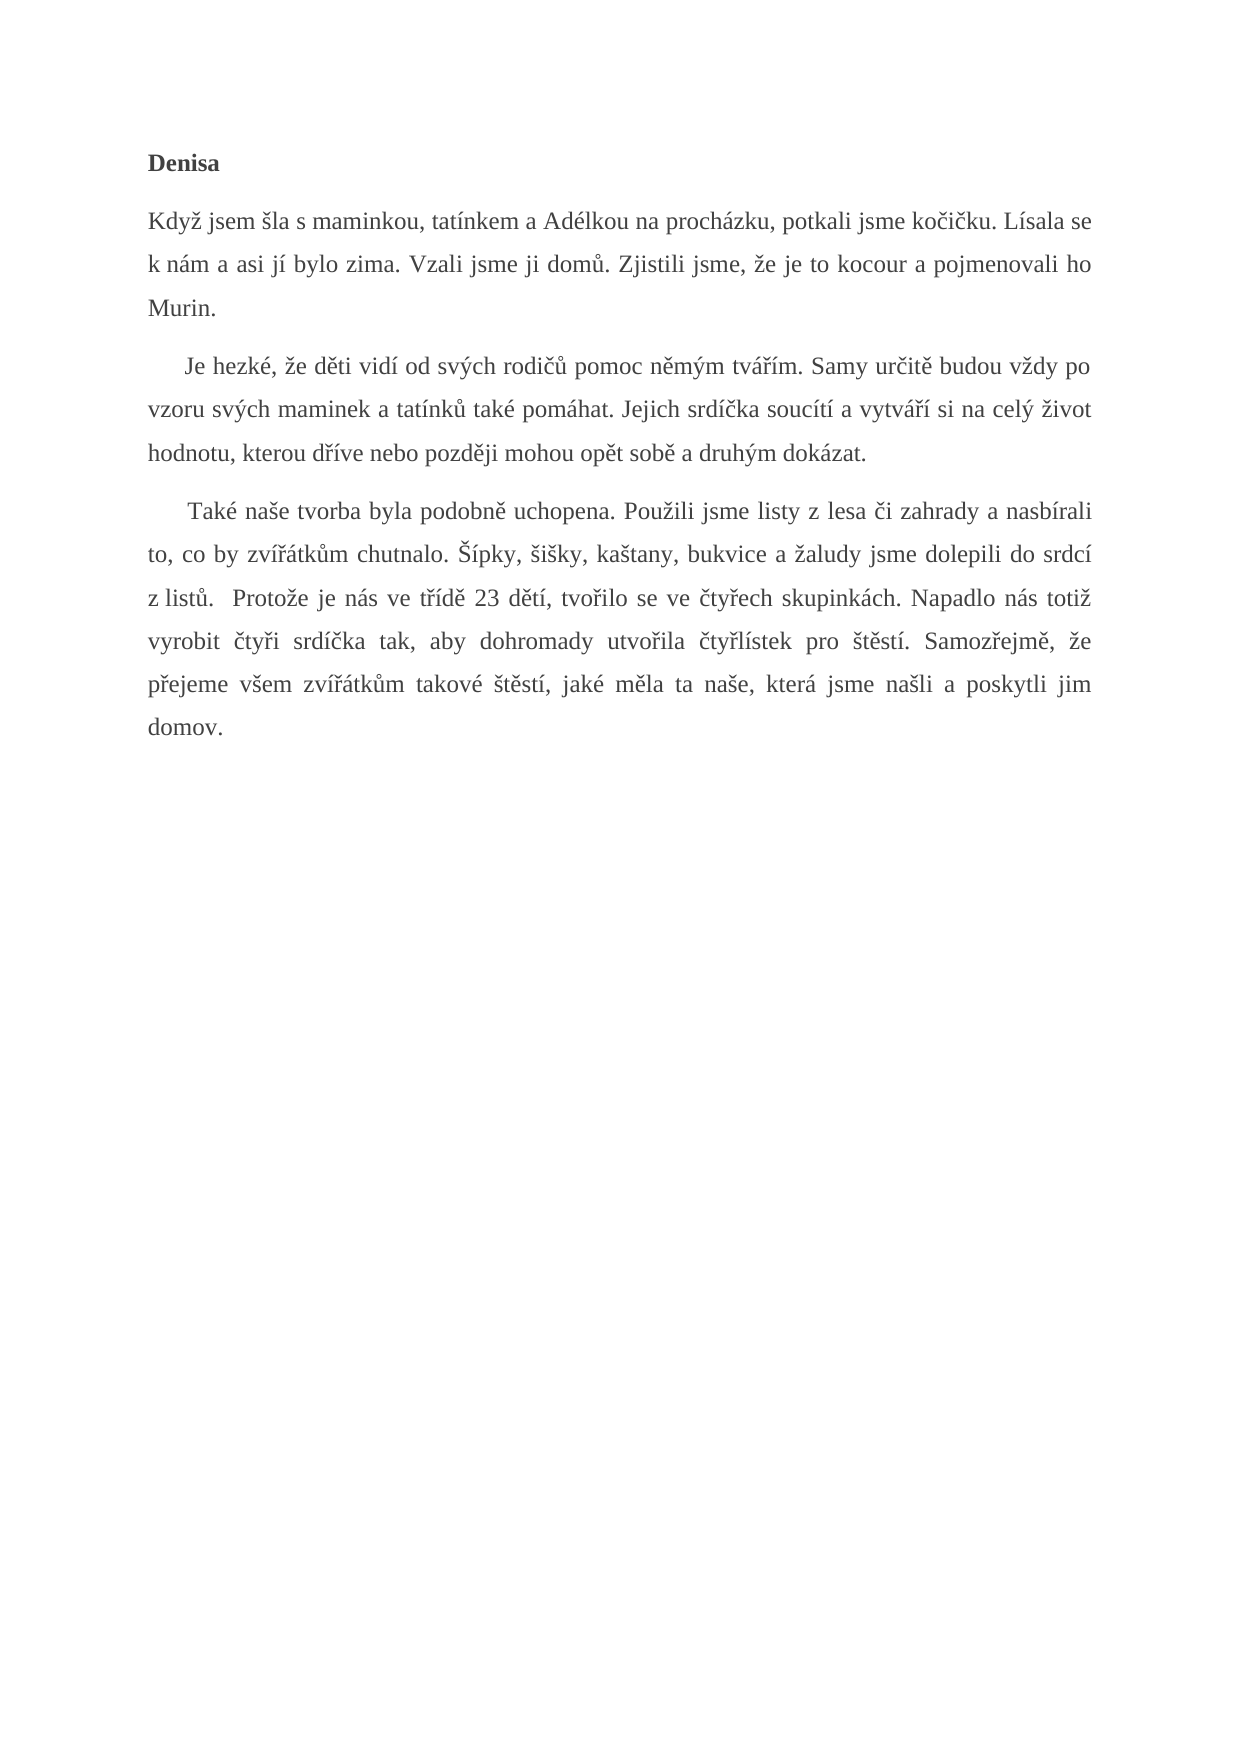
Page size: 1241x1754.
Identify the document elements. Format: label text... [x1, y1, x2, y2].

text Je hezké, že děti vidí od svých rodičů pomoc němým tvářím. Samy určitě budou vždy po vzoru svých maminek a tatínků také pomáhat. Jejich srdíčka soucítí a vytváří si na celý život hodnotu, kterou dříve nebo později mohou opět sobě a druhým dokázat. [148, 351, 1093, 466]
text Také naše tvorba byla podobně uchopena. Použili jsme listy z lesa či zahrady a nasbírali to, co by zvířátkům chutnalo. Šípky, šišky, kaštany, bukvice a žaludy jsme dolepili do srdcí z listů. Protože je nás ve třídě 23 dětí, tvořilo se ve čtyřech skupinkách. Napadlo nás totiž vyrobit čtyři srdíčka tak, aby dohromady utvořila čtyřlístek pro štěstí. Samozřejmě, že přejeme všem zvířátkům takové štěstí, jaké měla ta naše, která jsme našli a poskytli jim domov. [148, 496, 1093, 741]
text Denisa [148, 148, 1093, 176]
text Když jsem šla s maminkou, tatínkem a Adélkou na procházku, potkali jsme kočičku. Lísala se k nám a asi jí bylo zima. Vzali jsme ji domů. Zjistili jsme, že je to kocour a pojmenovali ho Murin. [148, 206, 1093, 321]
